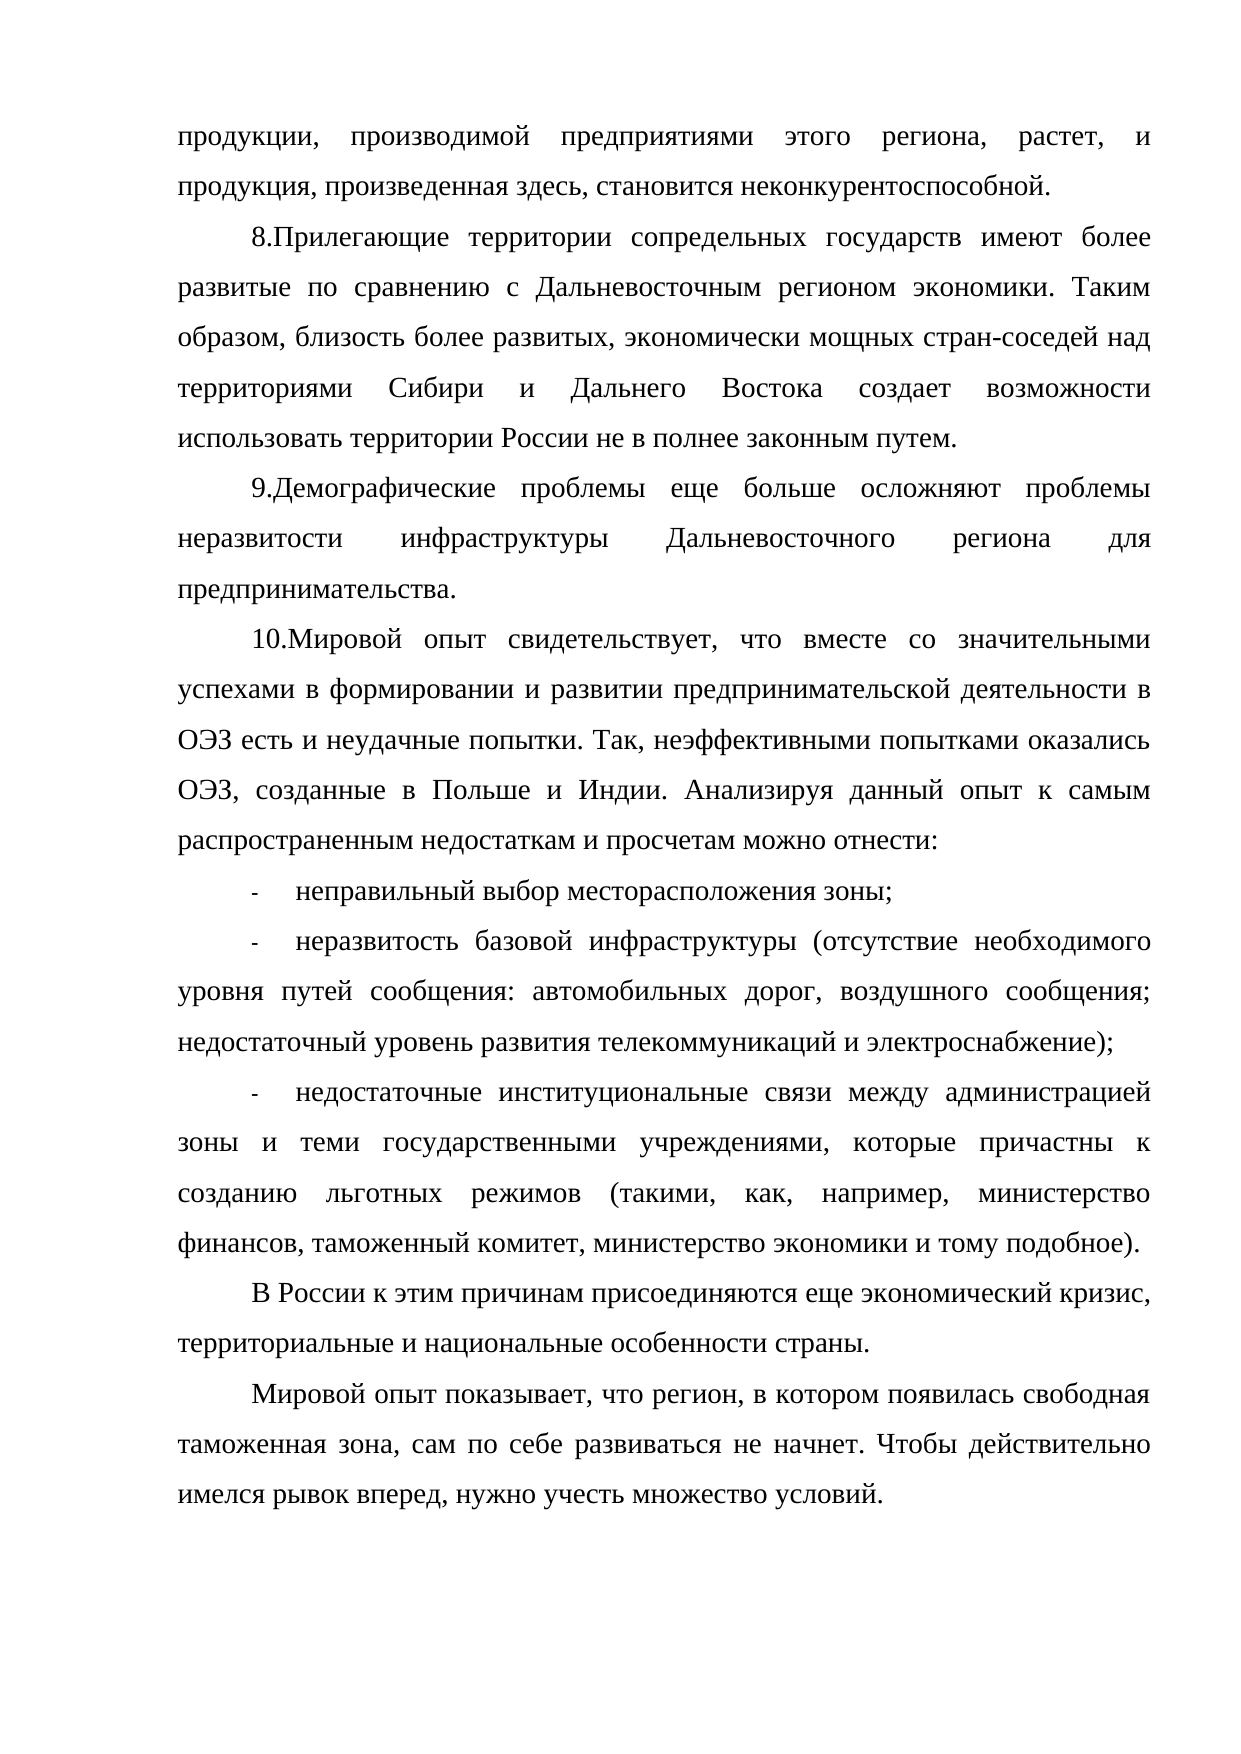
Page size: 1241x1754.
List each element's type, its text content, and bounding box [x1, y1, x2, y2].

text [177, 118, 1152, 202]
text 10.Мировой опыт свидетельствует, что вместе со значительными успехами в формировании и развитии предпринимательской деятельности в ОЭЗ есть и неудачные попытки. Так, неэффективными попытками оказались ОЭЗ, созданные в Польше и Индии. Анализируя данный опыт к самым распространенным недостаткам и просчетам можно отнести: [177, 621, 1152, 856]
text 9.Демографические проблемы еще больше осложняют проблемы неразвитости инфраструктуры Дальневосточного региона для предпринимательства. [177, 470, 1152, 604]
list неправильный выбор месторасположения зоны; [177, 873, 1152, 906]
text В России к этим причинам присоединяются еще экономический кризис, территориальные и национальные особенности страны. [177, 1275, 1152, 1359]
list недостаточные институциональные связи между администрацией зоны и теми государственными учреждениями, которые причастны к созданию льготных режимов (такими, как, например, министерство финансов, таможенный комитет, министерство экономики и тому подобное). [177, 1074, 1152, 1258]
text 8.Прилегающие территории сопредельных государств имеют более развитые по сравнению с Дальневосточным регионом экономики. Таким образом, близость более развитых, экономически мощных стран-соседей над территориями Сибири и Дальнего Востока создает возможности использовать территории России не в полнее законным путем. [177, 219, 1152, 453]
text Мировой опыт показывает, что регион, в котором появилась свободная таможенная зона, сам по себе развиваться не начнет. Чтобы действительно имелся рывок вперед, нужно учесть множество условий. [177, 1376, 1152, 1510]
list неразвитость базовой инфраструктуры (отсутствие необходимого уровня путей сообщения: автомобильных дорог, воздушного сообщения; недостаточный уровень развития телекоммуникаций и электроснабжение); [177, 923, 1152, 1057]
